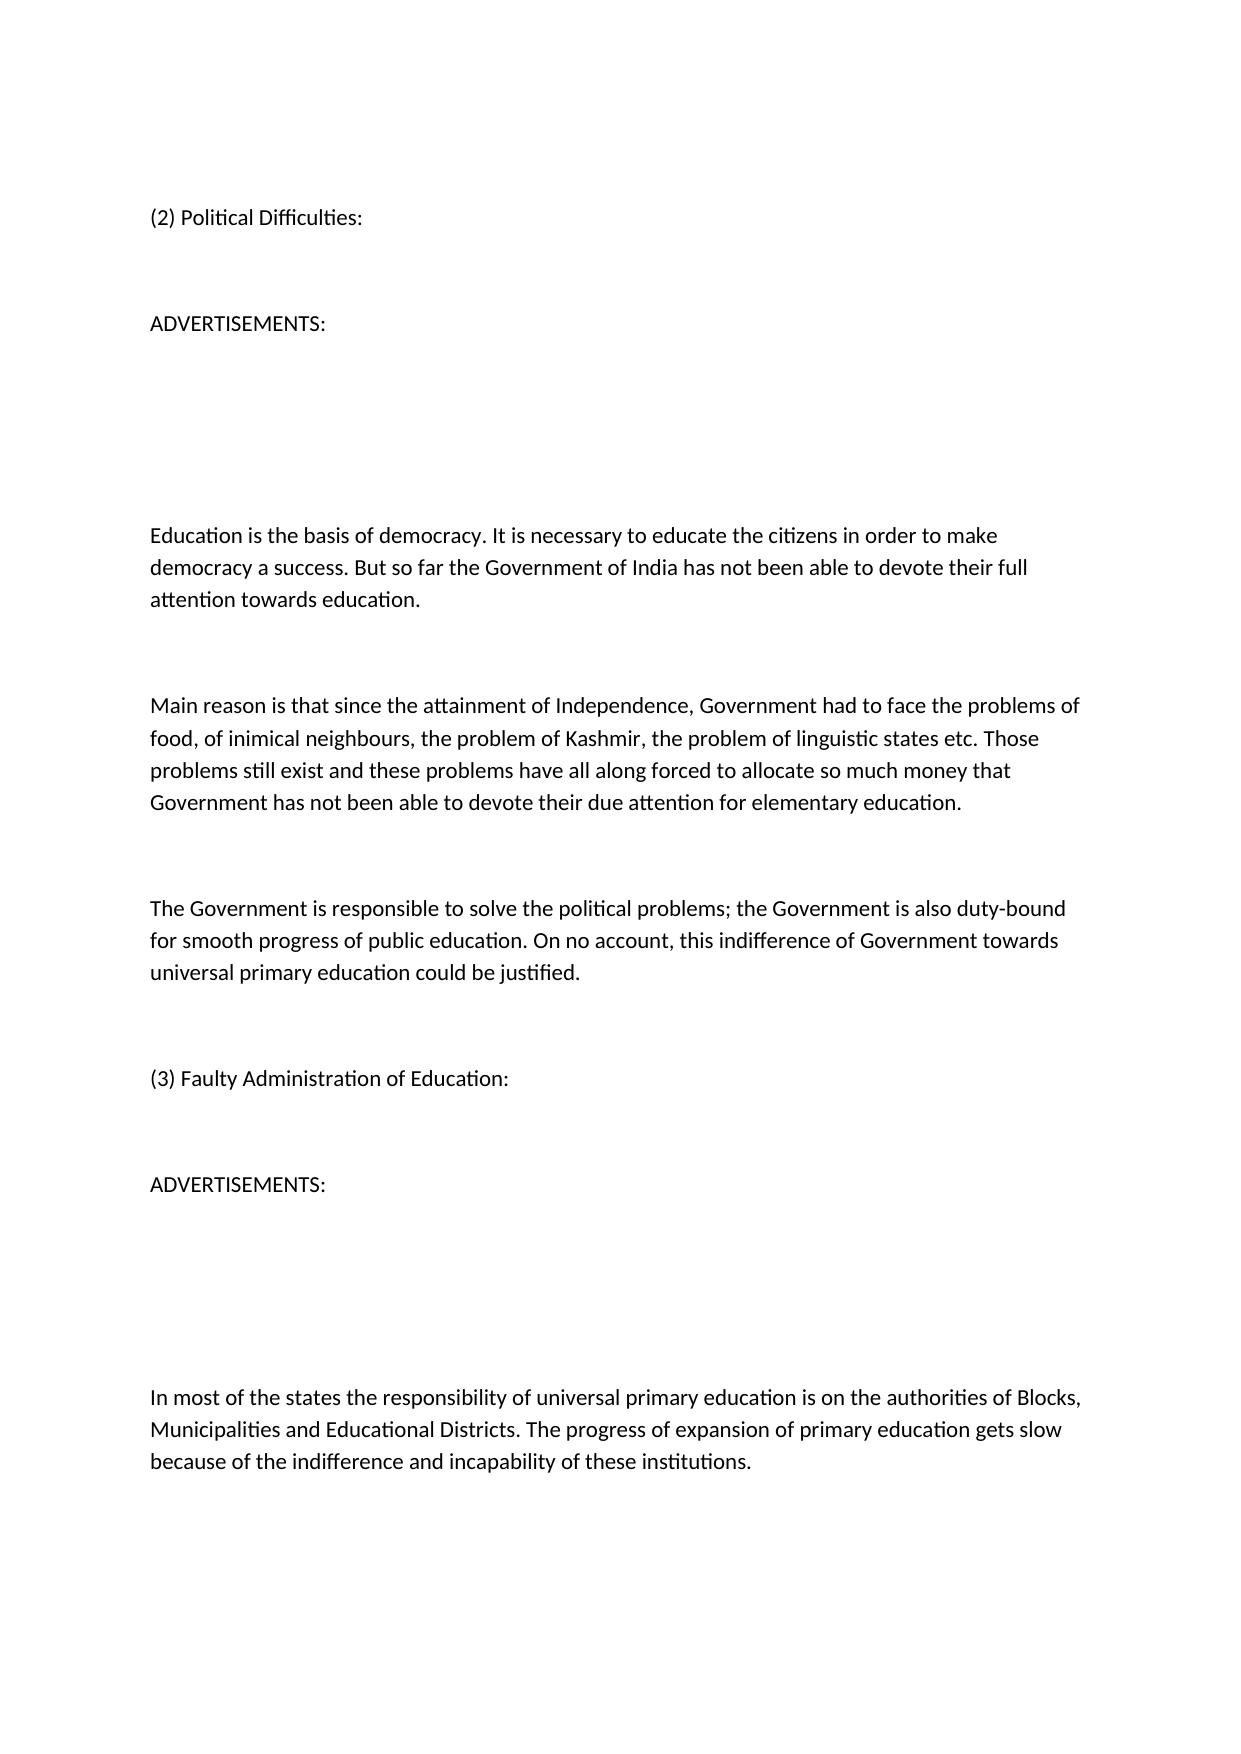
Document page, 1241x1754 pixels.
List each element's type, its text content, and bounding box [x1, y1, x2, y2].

text (2) Political Difficulties: [150, 203, 1090, 231]
text Education is the basis of democracy. It is necessary to educate the citizens in order to make democracy a success. But so far the Government of India has not been able to devote their full attention towards education. [150, 521, 1090, 613]
text (3) Faulty Administration of Education: [150, 1064, 1090, 1093]
text ADVERTISEMENTS: [150, 1171, 1090, 1199]
text In most of the states the responsibility of universal primary education is on the authorities of Blocks, Municipalities and Educational Districts. The progress of expansion of primary education gets slow because of the indifference and incapability of these institutions. [150, 1383, 1090, 1475]
text ADVERTISEMENTS: [150, 309, 1090, 337]
text Main reason is that since the attainment of Independence, Government had to face the problems of food, of inimical neighbours, the problem of Kashmir, the problem of linguistic states etc. Those problems still exist and these problems have all along forced to allocate so much money that Government has not been able to devote their due attention for elementary education. [150, 692, 1090, 816]
text The Government is responsible to solve the political problems; the Government is also duty-bound for smooth progress of public education. On no account, this indifference of Government towards universal primary education could be justified. [150, 894, 1090, 987]
